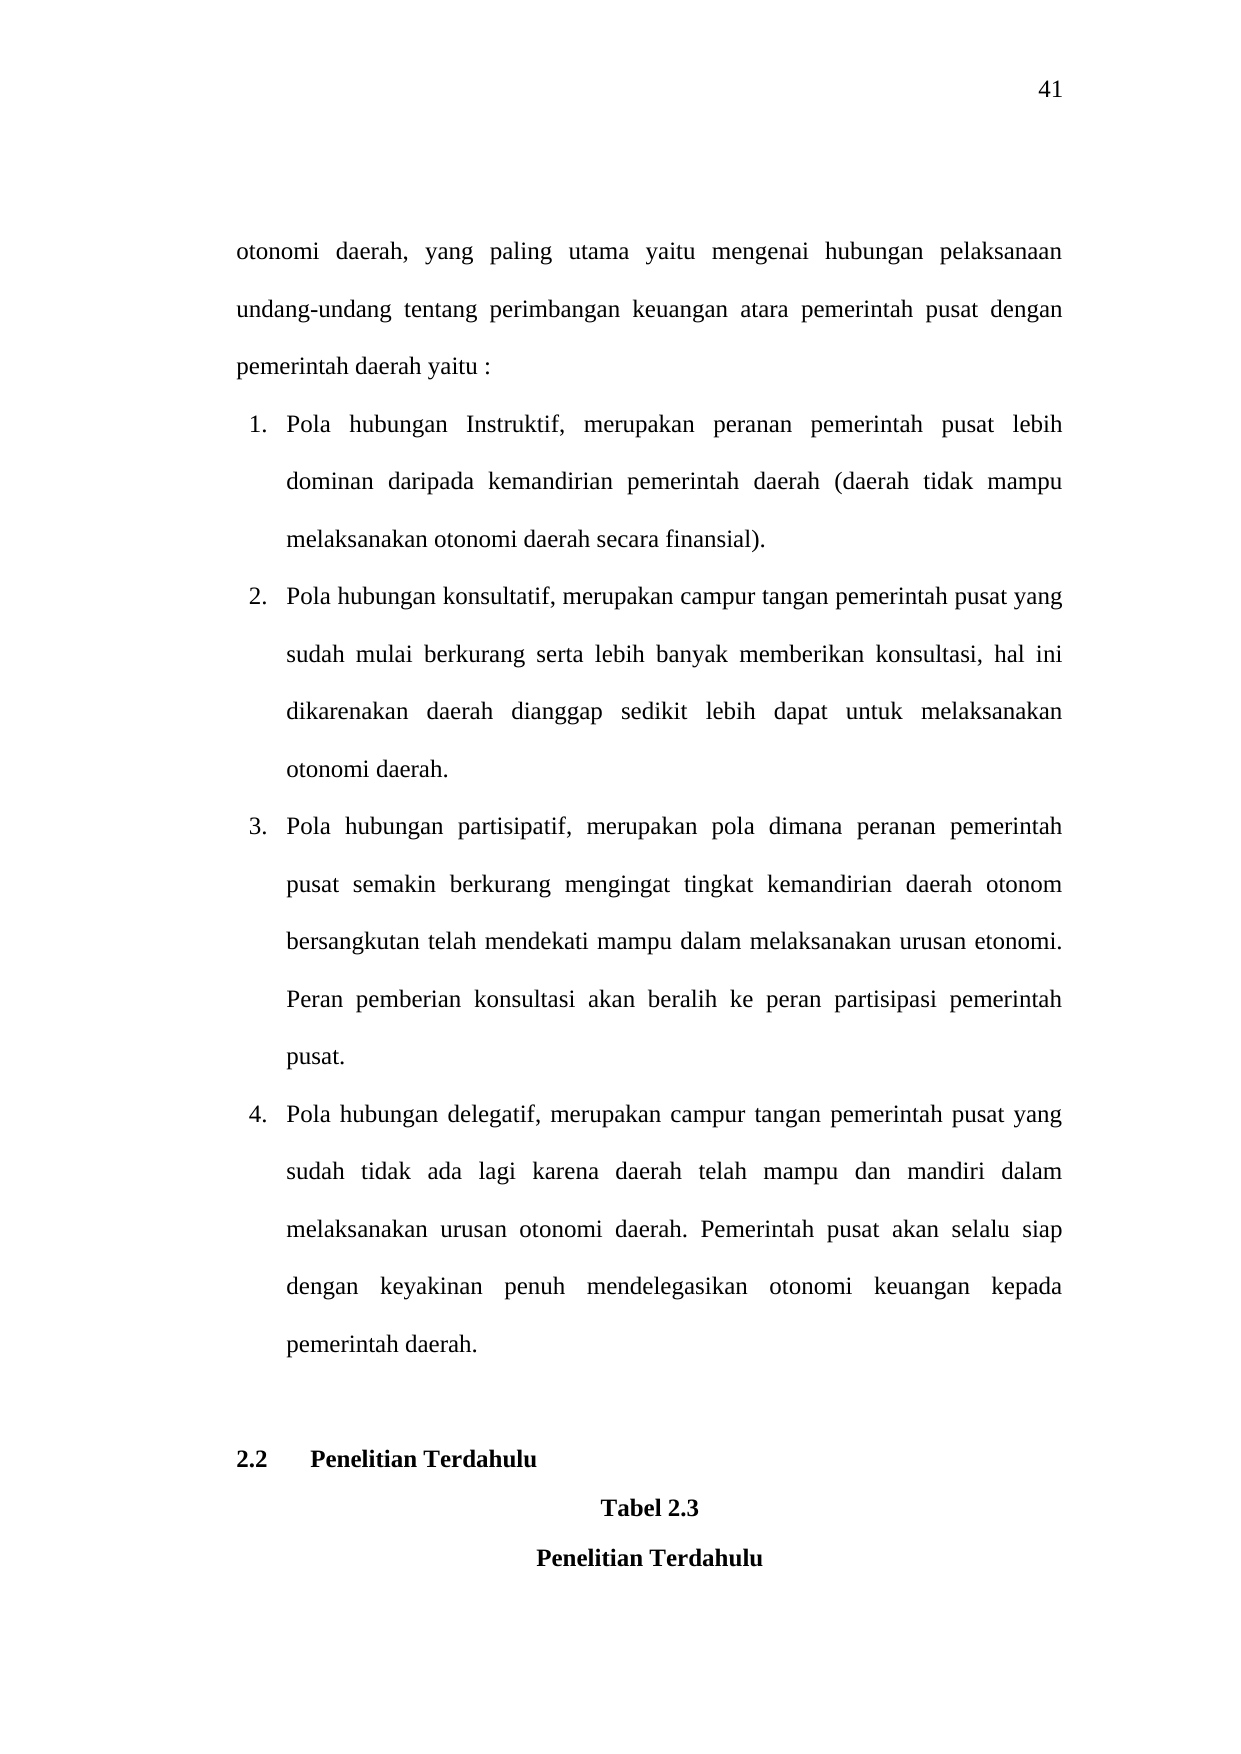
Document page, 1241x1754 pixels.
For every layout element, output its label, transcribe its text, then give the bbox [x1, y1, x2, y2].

text Penelitian Terdahulu [236, 1543, 1063, 1572]
list Pola hubungan partisipatif, merupakan pola dimana peranan pemerintah pusat semakin berkurang mengingat tingkat kemandirian daerah otonom bersangkutan telah mendekati mampu dalam melaksanakan urusan etonomi. Peran pemberian konsultasi akan beralih ke peran partisipasi pemerintah pusat. [249, 811, 1063, 1070]
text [236, 236, 1063, 380]
list Pola hubungan Instruktif, merupakan peranan pemerintah pusat lebih dominan daripada kemandirian pemerintah daerah (daerah tidak mampu melaksanakan otonomi daerah secara finansial). [249, 409, 1063, 552]
list Penelitian Terdahulu [236, 1444, 1063, 1472]
text Tabel 2.3 [236, 1493, 1063, 1522]
list Pola hubungan delegatif, merupakan campur tangan pemerintah pusat yang sudah tidak ada lagi karena daerah telah mampu dan mandiri dalam melaksanakan urusan otonomi daerah. Pemerintah pusat akan selalu siap dengan keyakinan penuh mendelegasikan otonomi keuangan kepada pemerintah daerah. [249, 1099, 1063, 1357]
list Pola hubungan konsultatif, merupakan campur tangan pemerintah pusat yang sudah mulai berkurang serta lebih banyak memberikan konsultasi, hal ini dikarenakan daerah dianggap sedikit lebih dapat untuk melaksanakan otonomi daerah. [249, 581, 1063, 782]
